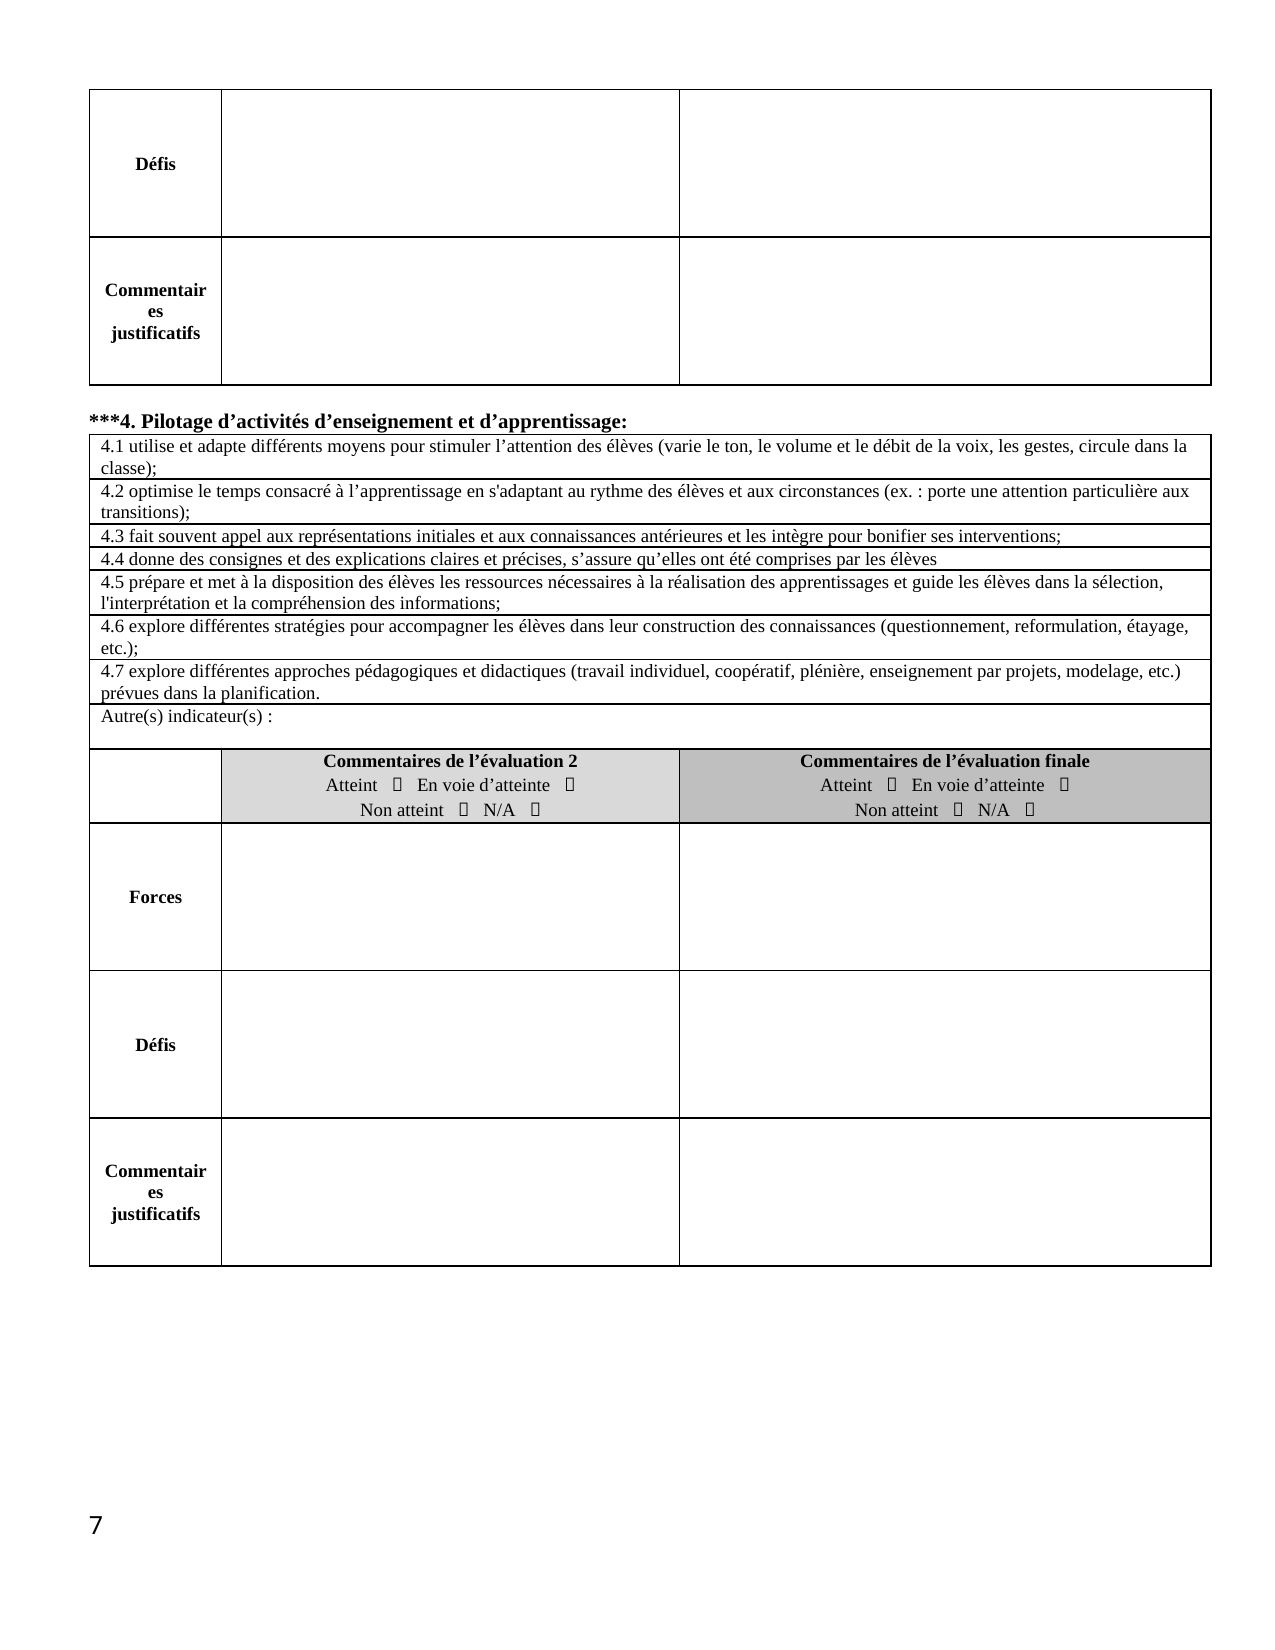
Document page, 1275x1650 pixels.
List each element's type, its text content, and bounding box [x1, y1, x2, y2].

table_cell Défis [90, 90, 221, 236]
table_cell [680, 1119, 1210, 1265]
table_cell [222, 824, 679, 970]
table_cell Autre(s) indicateur(s) : [90, 705, 1210, 748]
table_cell Défis [90, 971, 221, 1117]
table_cell 4.5 prépare et met à la disposition des élèves les ressources nécessaires à la réalisation des apprentissages et guide les élèves dans la sélection, l'interprétation et la compréhension des informations; [90, 571, 1210, 614]
table_cell 4.7 explore différentes approches pédagogiques et didactiques (travail individuel, coopératif, plénière, enseignement par projets, modelage, etc.) prévues dans la planification. [90, 660, 1210, 703]
table_cell 4.6 explore différentes stratégies pour accompagner les élèves dans leur construction des connaissances (questionnement, reformulation, étayage, etc.); [90, 616, 1210, 658]
table_cell [90, 750, 221, 822]
table_cell [222, 90, 679, 236]
table_cell Commentaires justificatifs [90, 238, 221, 384]
table_cell Commentaires justificatifs [90, 1119, 221, 1265]
text ***4. Pilotage d’activités d’enseignement et d’apprentissage: [89, 409, 1186, 433]
table_cell [222, 1119, 679, 1265]
table_cell [680, 824, 1210, 970]
table_cell Commentaires de l’évaluation finale Atteint  En voie d’atteinte  Non atteint  N/A  [680, 750, 1210, 822]
table_cell [222, 971, 679, 1117]
table_cell [222, 238, 679, 384]
table_cell Forces [90, 824, 221, 970]
table_cell [680, 238, 1210, 384]
table_cell Commentaires de l’évaluation 2 Atteint  En voie d’atteinte  Non atteint  N/A  [222, 750, 679, 822]
table_header 4.1 utilise et adapte différents moyens pour stimuler l’attention des élèves (varie le ton, le volume et le débit de la voix, les gestes, circule dans la classe); [90, 435, 1210, 478]
table_cell 4.4 donne des consignes et des explications claires et précises, s’assure qu’elles ont été comprises par les élèves [90, 548, 1210, 569]
table_cell [680, 971, 1210, 1117]
table_cell 4.3 fait souvent appel aux représentations initiales et aux connaissances antérieures et les intègre pour bonifier ses interventions; [90, 525, 1210, 546]
table_cell 4.2 optimise le temps consacré à l’apprentissage en s'adaptant au rythme des élèves et aux circonstances (ex. : porte une attention particulière aux transitions); [90, 480, 1210, 523]
table_cell [680, 90, 1210, 236]
